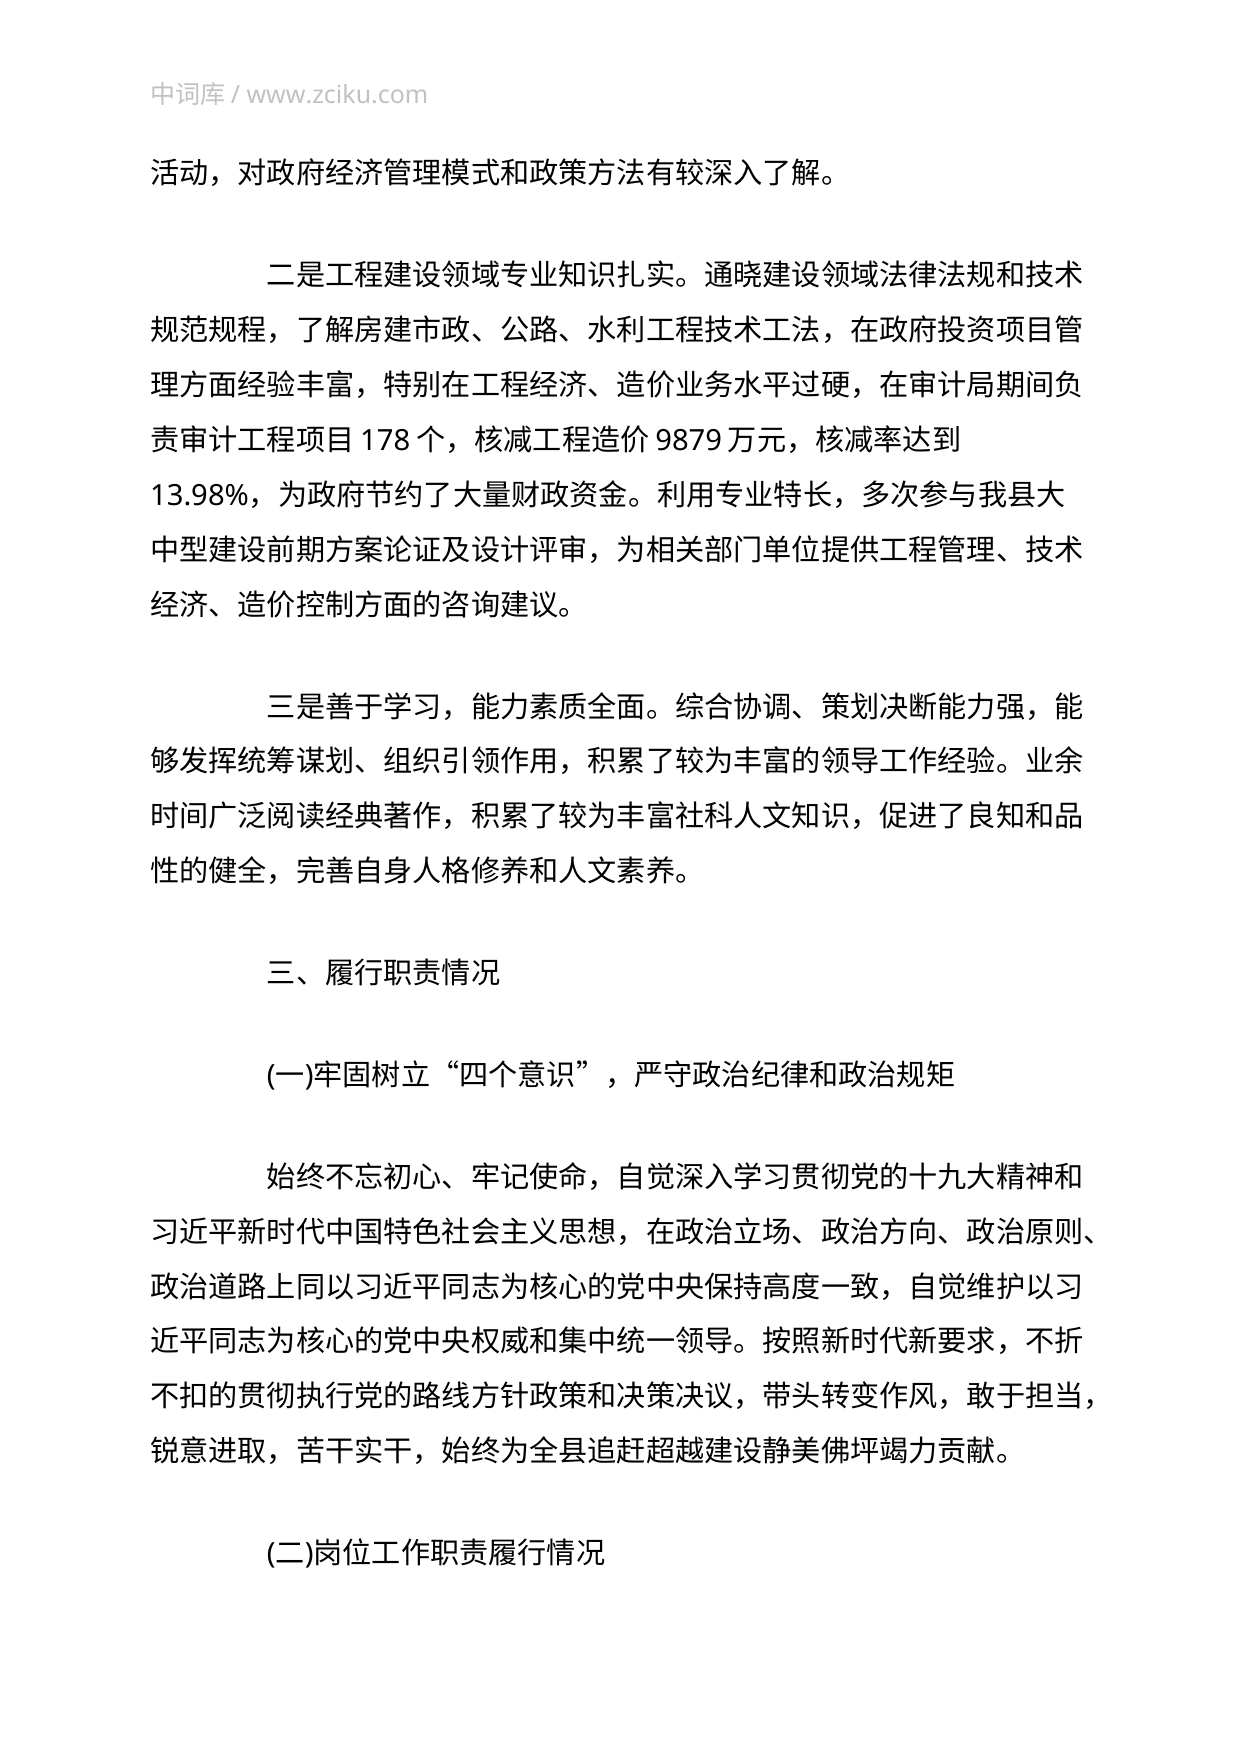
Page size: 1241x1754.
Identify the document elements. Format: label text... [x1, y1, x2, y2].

text 始终不忘初心、牢记使命，自觉深入学习贯彻党的十九大精神和习近平新时代中国特色社会主义思想，在政治立场、政治方向、政治原则、政治道路上同以习近平同志为核心的党中央保持高度一致，自觉维护以习近平同志为核心的党中央权威和集中统一领导。按照新时代新要求，不折不扣的贯彻执行党的路线方针政策和决策决议，带头转变作风，敢于担当，锐意进取，苦干实干，始终为全县追赶超越建设静美佛坪竭力贡献。 [150, 1153, 1090, 1470]
text 三、履行职责情况 [150, 949, 1090, 992]
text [150, 150, 1090, 192]
text 三是善于学习，能力素质全面。综合协调、策划决断能力强，能够发挥统筹谋划、组织引领作用，积累了较为丰富的领导工作经验。业余时间广泛阅读经典著作，积累了较为丰富社科人文知识，促进了良知和品性的健全，完善自身人格修养和人文素养。 [150, 683, 1090, 890]
text (一)牢固树立“四个意识”，严守政治纪律和政治规矩 [150, 1051, 1090, 1094]
text 二是工程建设领域专业知识扎实。通晓建设领域法律法规和技术规范规程，了解房建市政、公路、水利工程技术工法，在政府投资项目管理方面经验丰富，特别在工程经济、造价业务水平过硬，在审计局期间负责审计工程项目178个，核减工程造价9879万元，核减率达到13.98%，为政府节约了大量财政资金。利用专业特长，多次参与我县大中型建设前期方案论证及设计评审，为相关部门单位提供工程管理、技术经济、造价控制方面的咨询建议。 [150, 252, 1090, 624]
text (二)岗位工作职责履行情况 [150, 1529, 1090, 1572]
